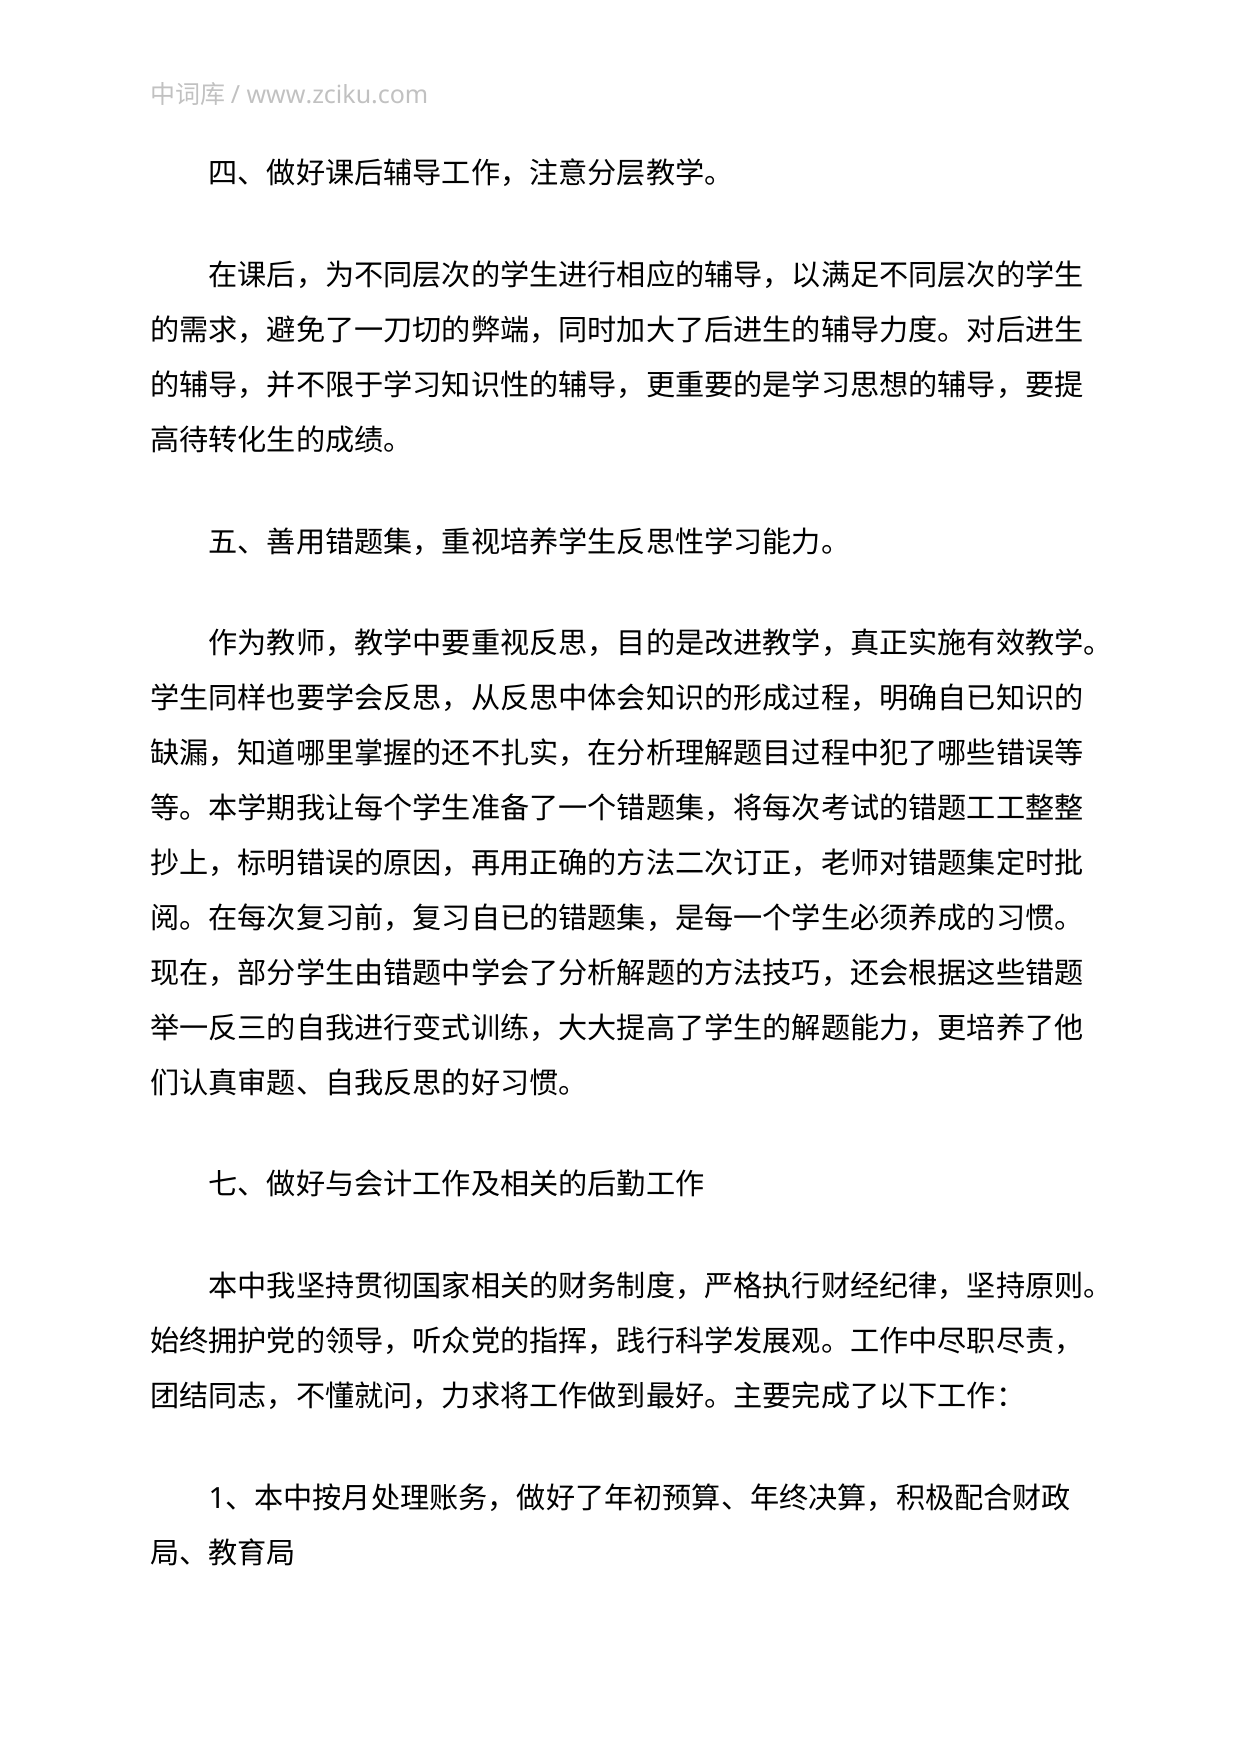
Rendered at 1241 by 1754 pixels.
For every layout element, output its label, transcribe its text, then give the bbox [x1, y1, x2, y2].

text 五、善用错题集，重视培养学生反思性学习能力。 [150, 518, 1090, 561]
text 作为教师，教学中要重视反思，目的是改进教学，真正实施有效教学。学生同样也要学会反思，从反思中体会知识的形成过程，明确自已知识的缺漏，知道哪里掌握的还不扎实，在分析理解题目过程中犯了哪些错误等等。本学期我让每个学生准备了一个错题集，将每次考试的错题工工整整抄上，标明错误的原因，再用正确的方法二次订正，老师对错题集定时批阅。在每次复习前，复习自已的错题集，是每一个学生必须养成的习惯。现在，部分学生由错题中学会了分析解题的方法技巧，还会根据这些错题举一反三的自我进行变式训练，大大提高了学生的解题能力，更培养了他们认真审题、自我反思的好习惯。 [150, 620, 1090, 1101]
text 本中我坚持贯彻国家相关的财务制度，严格执行财经纪律，坚持原则。始终拥护党的领导，听众党的指挥，践行科学发展观。工作中尽职尽责，团结同志，不懂就问，力求将工作做到最好。主要完成了以下工作： [150, 1263, 1090, 1415]
text 1、本中按月处理账务，做好了年初预算、年终决算，积极配合财政局、教育局 [150, 1474, 1090, 1572]
text 在课后，为不同层次的学生进行相应的辅导，以满足不同层次的学生的需求，避免了一刀切的弊端，同时加大了后进生的辅导力度。对后进生的辅导，并不限于学习知识性的辅导，更重要的是学习思想的辅导，要提高待转化生的成绩。 [150, 252, 1090, 459]
text 四、做好课后辅导工作，注意分层教学。 [150, 150, 1090, 192]
text 七、做好与会计工作及相关的后勤工作 [150, 1161, 1090, 1203]
